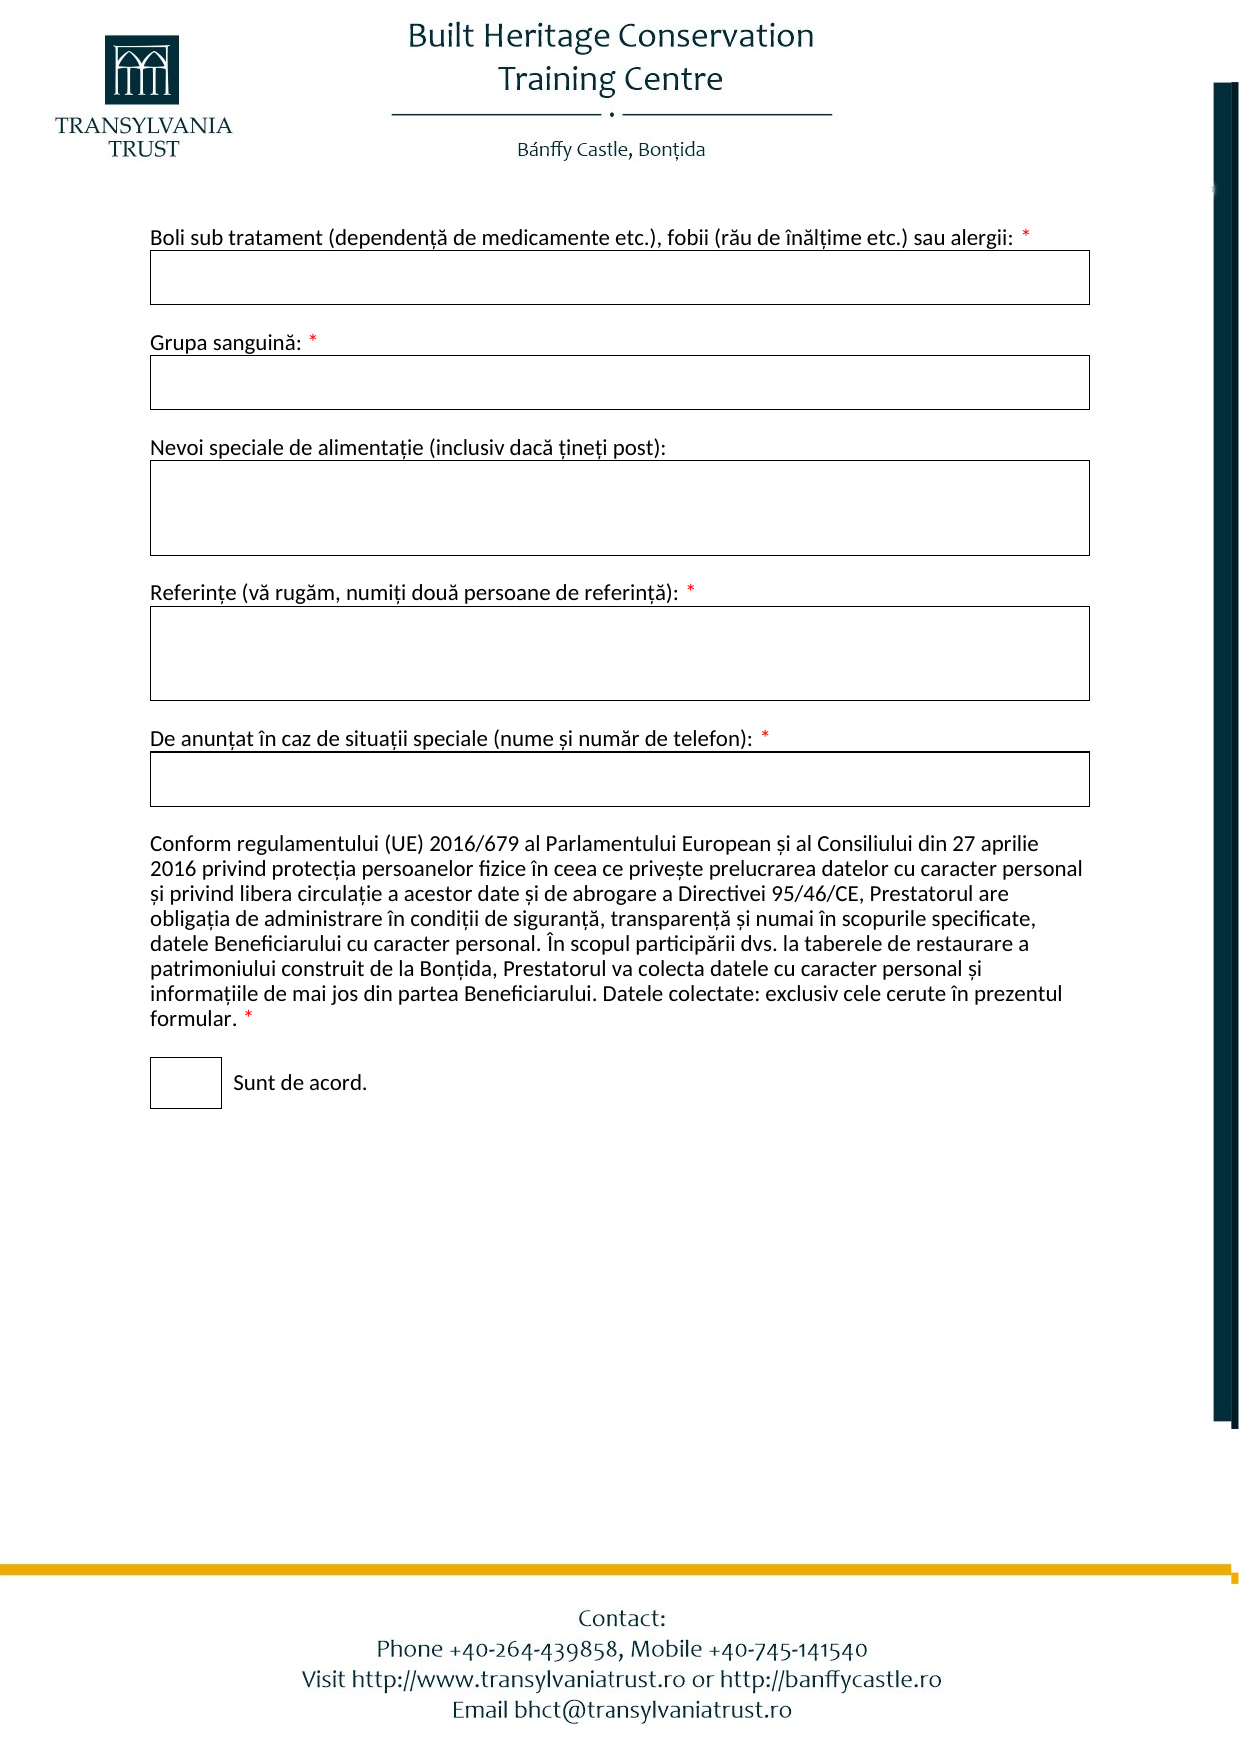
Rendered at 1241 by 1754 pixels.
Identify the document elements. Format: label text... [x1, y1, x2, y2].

text Conform regulamentului (UE) 2016/679 al Parlamentului European și al Consiliului din 27 aprilie 2016 privind protecția persoanelor fizice în ceea ce privește prelucrarea datelor cu caracter personal și privind libera circulație a acestor date și de abrogare a Directivei 95/46/CE, Prestatorul are obligația de administrare în condiții de siguranță, transparență și numai în scopurile specificate, datele Beneficiarului cu caracter personal. În scopul participării dvs. la taberele de restaurare a patrimoniului construit de la Bonțida, Prestatorul va colecta datele cu caracter personal și informațiile de mai jos din partea Beneficiarului. Datele colectate: exclusiv cele cerute în prezentul formular. * [150, 832, 1090, 1032]
table_header [151, 251, 1089, 304]
table_header [151, 607, 1089, 700]
text De anunțat în caz de situații speciale (nume și număr de telefon): * [150, 726, 1090, 751]
table_header [151, 356, 1089, 409]
table_header [151, 1058, 221, 1108]
table_header [151, 461, 1089, 555]
text Referințe (vă rugăm, numiți două persoane de referință): * [150, 556, 1090, 606]
table_header Sunt de acord. [222, 1057, 1090, 1108]
text Nevoi speciale de alimentație (inclusiv dacă țineți post): [150, 410, 1090, 460]
picture [0, 1, 1239, 1754]
table_header [151, 753, 1089, 806]
text Boli sub tratament (dependență de medicamente etc.), fobii (rău de înălțime etc.) sau alergii: * [150, 225, 1090, 250]
text Grupa sanguină: * [150, 330, 1090, 355]
